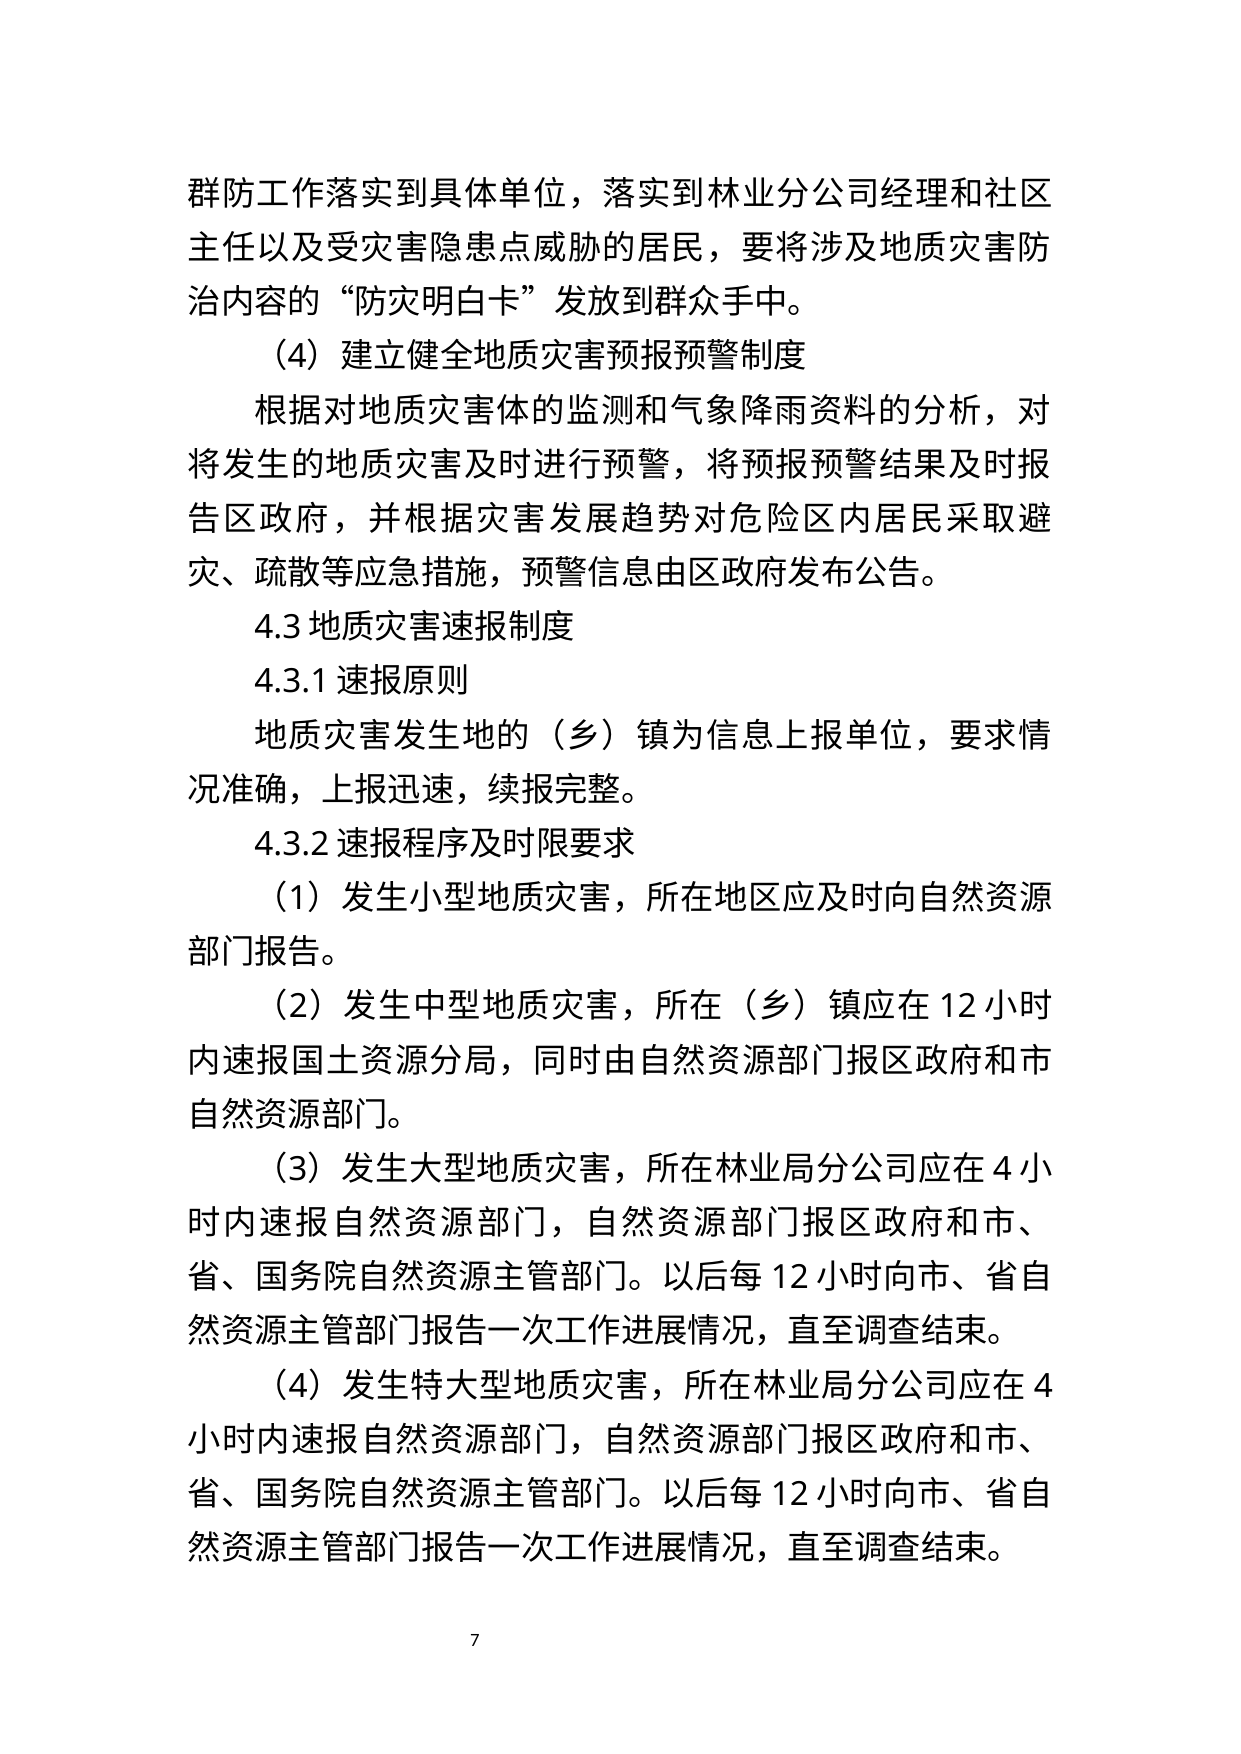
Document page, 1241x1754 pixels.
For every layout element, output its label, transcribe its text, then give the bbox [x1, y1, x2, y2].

text 4.3.2速报程序及时限要求 [187, 812, 1053, 866]
text 4.3地质灾害速报制度 [187, 595, 1053, 649]
text （2）发生中型地质灾害，所在（乡）镇应在12小时内速报国土资源分局，同时由自然资源部门报区政府和市自然资源部门。 [187, 974, 1053, 1137]
text 4.3.1速报原则 [187, 649, 1053, 704]
text （1）发生小型地质灾害，所在地区应及时向自然资源部门报告。 [187, 866, 1053, 974]
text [187, 162, 1053, 324]
text 根据对地质灾害体的监测和气象降雨资料的分析，对将发生的地质灾害及时进行预警，将预报预警结果及时报告区政府，并根据灾害发展趋势对危险区内居民采取避灾、疏散等应急措施，预警信息由区政府发布公告。 [187, 379, 1053, 595]
text （3）发生大型地质灾害，所在林业局分公司应在4小时内速报自然资源部门，自然资源部门报区政府和市、省、国务院自然资源主管部门。以后每12小时向市、省自然资源主管部门报告一次工作进展情况，直至调查结束。 [187, 1137, 1053, 1354]
text （4）发生特大型地质灾害，所在林业局分公司应在4小时内速报自然资源部门，自然资源部门报区政府和市、省、国务院自然资源主管部门。以后每12小时向市、省自然资源主管部门报告一次工作进展情况，直至调查结束。 [187, 1354, 1053, 1570]
text （4）建立健全地质灾害预报预警制度 [187, 324, 1053, 379]
text 地质灾害发生地的（乡）镇为信息上报单位，要求情况准确，上报迅速，续报完整。 [187, 704, 1053, 812]
